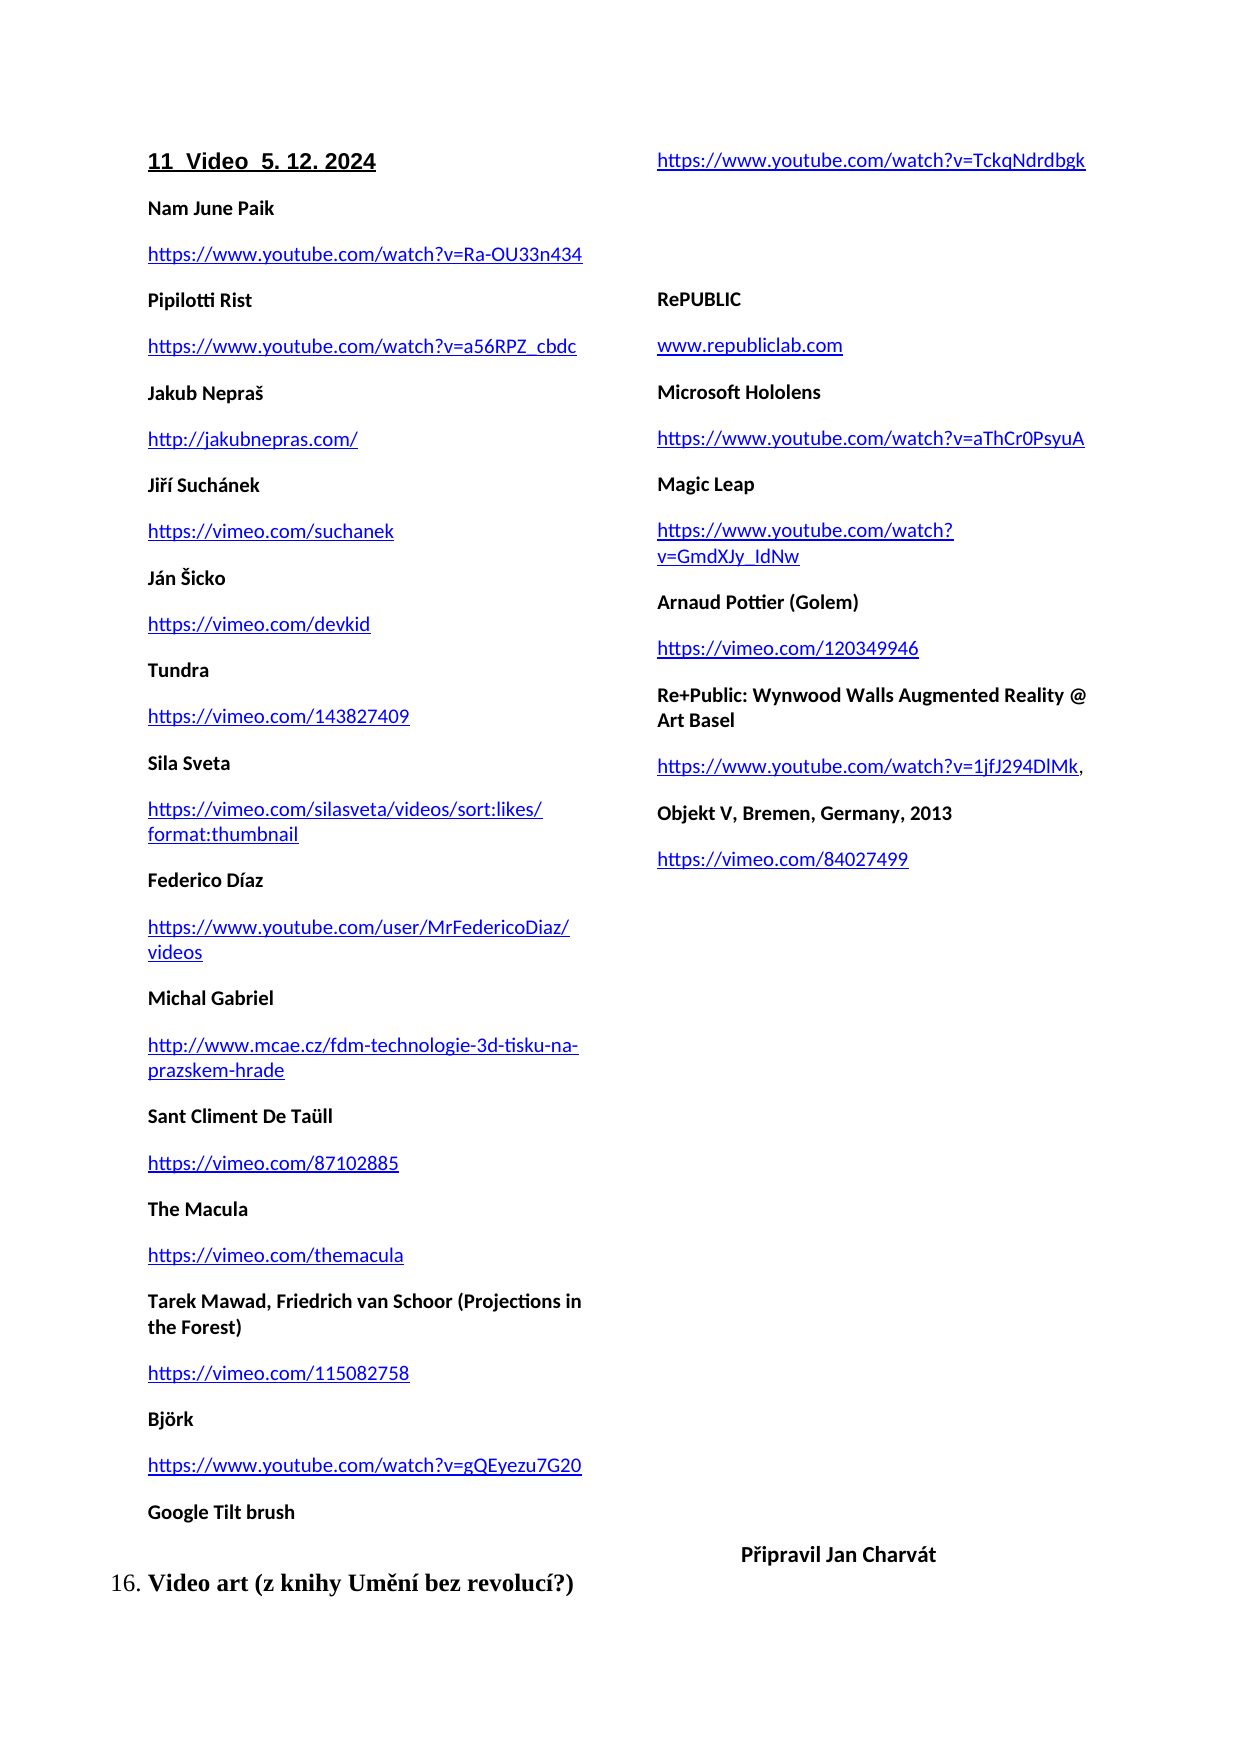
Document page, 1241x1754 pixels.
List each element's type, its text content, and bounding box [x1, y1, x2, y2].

text Připravil Jan Charvát [731, 1540, 1093, 1568]
text Objekt V, Bremen, Germany, 2013 [657, 800, 1093, 825]
text www.republiclab.com [657, 333, 1093, 358]
text https://vimeo.com/115082758 [148, 1360, 583, 1386]
text https://vimeo.com/87102885 [148, 1150, 583, 1175]
text Microsoft Hololens [657, 379, 1093, 404]
text Magic Leap [657, 471, 1093, 497]
text https://vimeo.com/devkid [148, 611, 583, 636]
text https://www.youtube.com/watch?v=a56RPZ_cbdc [148, 333, 583, 359]
text 11_Video_5. 12. 2024 [148, 148, 583, 174]
text http://jakubnepras.com/ [148, 426, 583, 451]
text RePUBLIC [657, 286, 1093, 312]
text https://vimeo.com/120349946 [657, 636, 1093, 661]
text https://www.youtube.com/watch?v=1jfJ294DlMk, [657, 753, 1093, 779]
text Michal Gabriel [148, 986, 583, 1011]
text https://vimeo.com/suchanek [148, 518, 583, 544]
text Ján Šicko [148, 565, 583, 590]
text https://www.youtube.com/watch?v=gQEyezu7G20 [148, 1453, 583, 1478]
text Jiří Suchánek [148, 472, 583, 498]
text Arnaud Pottier (Golem) [657, 589, 1093, 615]
text https://www.youtube.com/watch?v=GmdXJy_IdNw [657, 518, 1093, 568]
text https://www.youtube.com/watch?v=Ra-OU33n434 [148, 241, 583, 263]
text https://www.youtube.com/user/MrFedericoDiaz/videos [148, 914, 583, 965]
text Tarek Mawad, Friedrich van Schoor (Projections in the Forest) [148, 1288, 583, 1339]
text Google Tilt brush [148, 1499, 583, 1524]
text https://vimeo.com/themacula [148, 1242, 583, 1268]
text https://vimeo.com/143827409 [148, 703, 583, 729]
text Tundra [148, 657, 583, 683]
text https://www.youtube.com/watch?v=aThCr0PsyuA [657, 425, 1093, 451]
text https://vimeo.com/silasveta/videos/sort:likes/format:thumbnail [148, 796, 583, 847]
text Nam June Paik [148, 195, 583, 220]
text http://www.mcae.cz/fdm-technologie-3d-tisku-na-prazskem-hrade [148, 1032, 583, 1083]
text Sila Sveta [148, 750, 583, 775]
text Pipilotti Rist [148, 287, 583, 313]
list Video art (z knihy Umění bez revolucí?) [110, 1568, 1093, 1596]
text Sant Climent De Taüll [148, 1103, 583, 1129]
text Björk [148, 1406, 583, 1432]
text https://www.youtube.com/watch?v=TckqNdrdbgk [657, 148, 1093, 173]
text Jakub Nepraš [148, 380, 583, 405]
text Federico Díaz [148, 868, 583, 893]
text https://vimeo.com/84027499 [657, 846, 1093, 871]
text Re+Public: Wynwood Walls Augmented Reality @ Art Basel [657, 682, 1093, 733]
text The Macula [148, 1196, 583, 1221]
